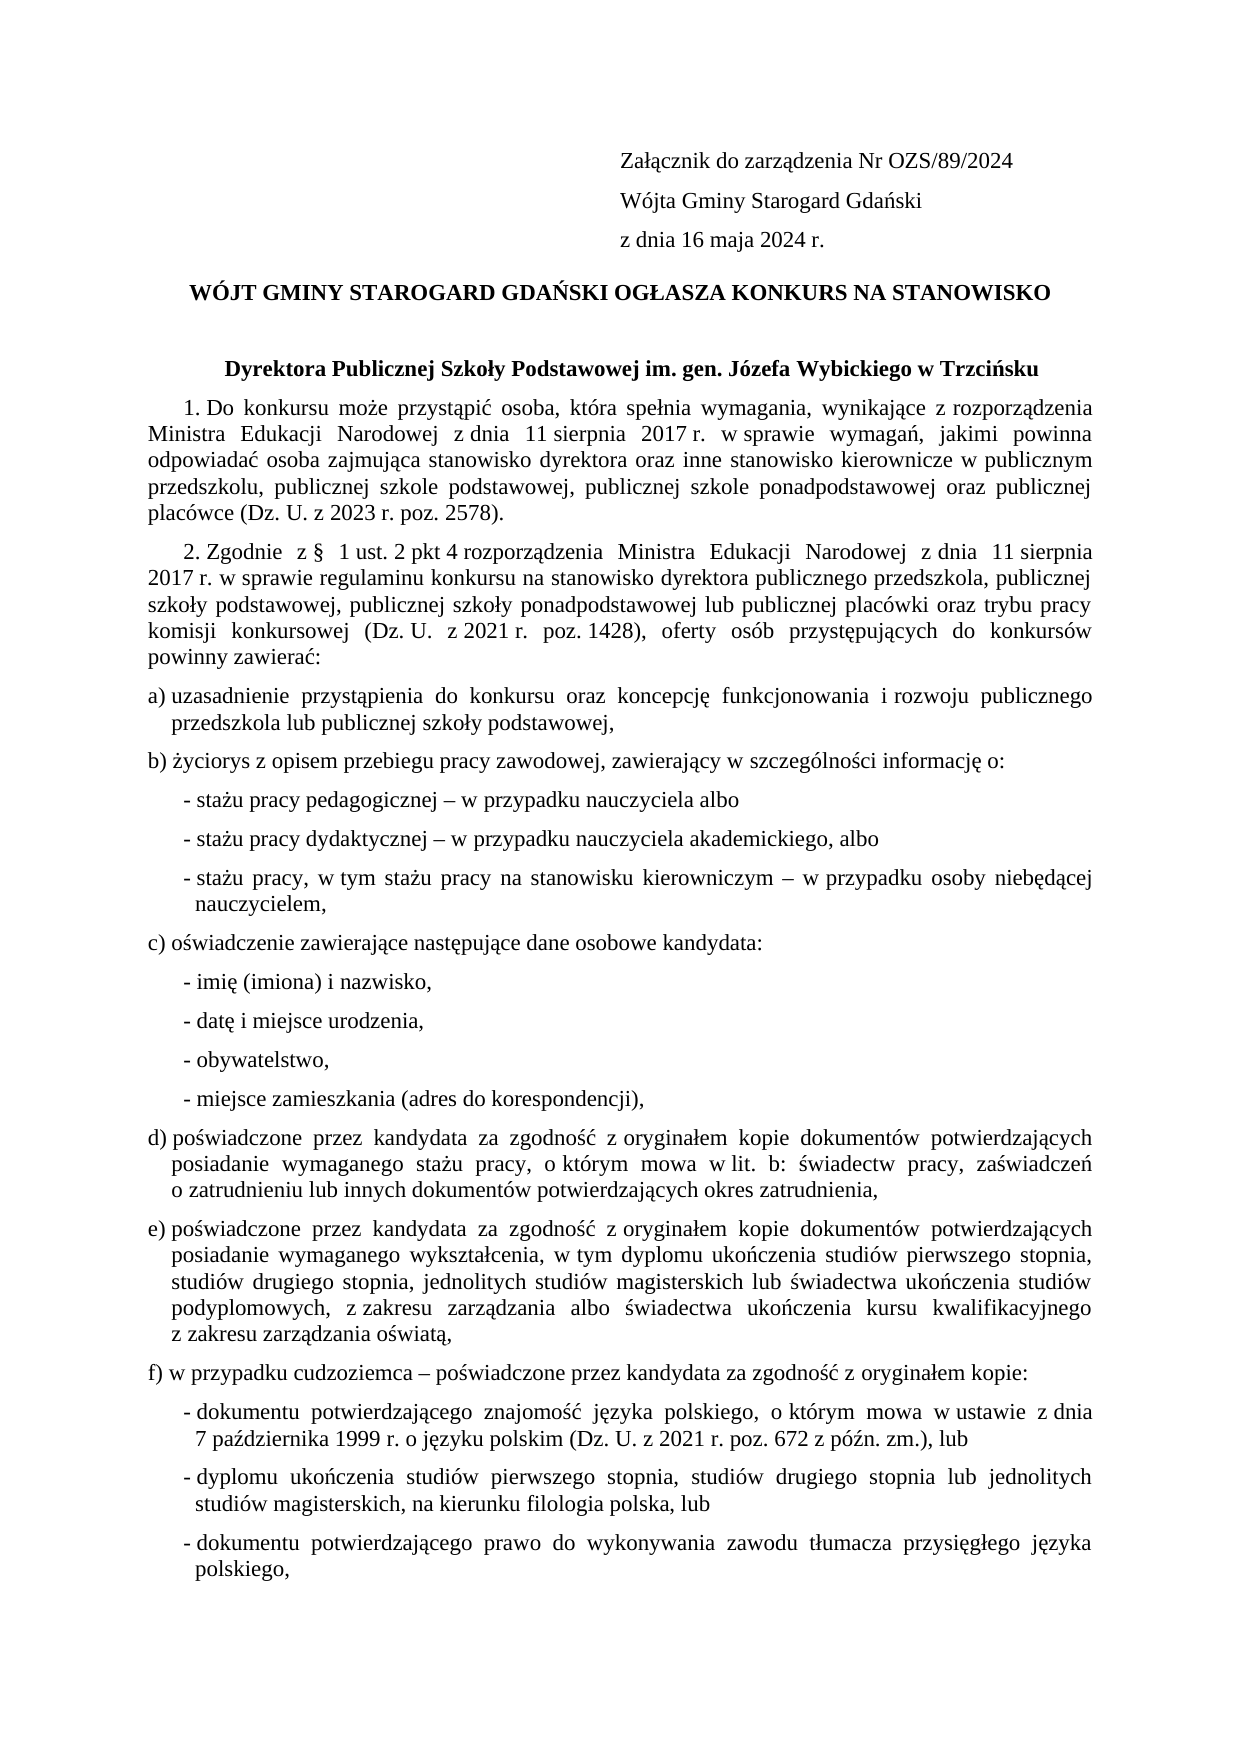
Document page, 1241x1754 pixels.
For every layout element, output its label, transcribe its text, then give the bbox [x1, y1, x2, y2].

text 1. Do konkursu może przystąpić osoba, która spełnia wymagania, wynikające z rozporządzenia Ministra Edukacji Narodowej z dnia 11 sierpnia 2017 r. w sprawie wymagań, jakimi powinna odpowiadać osoba zajmująca stanowisko dyrektora oraz inne stanowisko kierownicze w publicznym przedszkolu, publicznej szkole podstawowej, publicznej szkole ponadpodstawowej oraz publicznej placówce (Dz. U. z 2023 r. poz. 2578). [148, 394, 1093, 526]
text - stażu pracy pedagogicznej – w przypadku nauczyciela albo [183, 786, 1093, 813]
text b) życiorys z opisem przebiegu pracy zawodowej, zawierający w szczególności informację o: [148, 747, 1093, 774]
text - datę i miejsce urodzenia, [183, 1007, 1093, 1033]
text - dokumentu potwierdzającego znajomość języka polskiego, o którym mowa w ustawie z dnia 7 października 1999 r. o języku polskim (Dz. U. z 2021 r. poz. 672 z późn. zm.), lub [183, 1398, 1093, 1451]
text e) poświadczone przez kandydata za zgodność z oryginałem kopie dokumentów potwierdzających posiadanie wymaganego wykształcenia, w tym dyplomu ukończenia studiów pierwszego stopnia, studiów drugiego stopnia, jednolitych studiów magisterskich lub świadectwa ukończenia studiów podyplomowych, z zakresu zarządzania albo świadectwa ukończenia kursu kwalifikacyjnego z zakresu zarządzania oświatą, [148, 1215, 1093, 1347]
text d) poświadczone przez kandydata za zgodność z oryginałem kopie dokumentów potwierdzających posiadanie wymaganego stażu pracy, o którym mowa w lit. b: świadectw pracy, zaświadczeń o zatrudnieniu lub innych dokumentów potwierdzających okres zatrudnienia, [148, 1123, 1093, 1203]
text WÓJT GMINY STAROGARD GDAŃSKI OGŁASZA KONKURS NA STANOWISKO [148, 278, 1093, 305]
text - stażu pracy dydaktycznej – w przypadku nauczyciela akademickiego, albo [183, 825, 1093, 852]
text f) w przypadku cudzoziemca – poświadczone przez kandydata za zgodność z oryginałem kopie: [148, 1359, 1093, 1386]
text a) uzasadnienie przystąpienia do konkursu oraz koncepcję funkcjonowania i rozwoju publicznego przedszkola lub publicznej szkoły podstawowej, [148, 682, 1093, 735]
text - dyplomu ukończenia studiów pierwszego stopnia, studiów drugiego stopnia lub jednolitych studiów magisterskich, na kierunku filologia polska, lub [183, 1463, 1093, 1516]
text Dyrektora Publicznej Szkoły Podstawowej im. gen. Józefa Wybickiego w Trzcińsku [148, 355, 1093, 381]
text - miejsce zamieszkania (adres do korespondencji), [183, 1085, 1093, 1111]
text - obywatelstwo, [183, 1046, 1093, 1072]
text 2. Zgodnie z § 1 ust. 2 pkt 4 rozporządzenia Ministra Edukacji Narodowej z dnia 11 sierpnia 2017 r. w sprawie regulaminu konkursu na stanowisko dyrektora publicznego przedszkola, publicznej szkoły podstawowej, publicznej szkoły ponadpodstawowej lub publicznej placówki oraz trybu pracy komisji konkursowej (Dz. U. z 2021 r. poz. 1428), oferty osób przystępujących do konkursów powinny zawierać: [148, 538, 1093, 670]
text c) oświadczenie zawierające następujące dane osobowe kandydata: [148, 929, 1093, 956]
text Załącznik do zarządzenia Nr OZS/89/2024 Wójta Gminy Starogard Gdański z dnia 16 maja 2024 r. [620, 148, 1093, 253]
text - imię (imiona) i nazwisko, [183, 968, 1093, 994]
text - stażu pracy, w tym stażu pracy na stanowisku kierowniczym – w przypadku osoby niebędącej nauczycielem, [183, 864, 1093, 917]
text - dokumentu potwierdzającego prawo do wykonywania zawodu tłumacza przysięgłego języka polskiego, [183, 1529, 1093, 1581]
